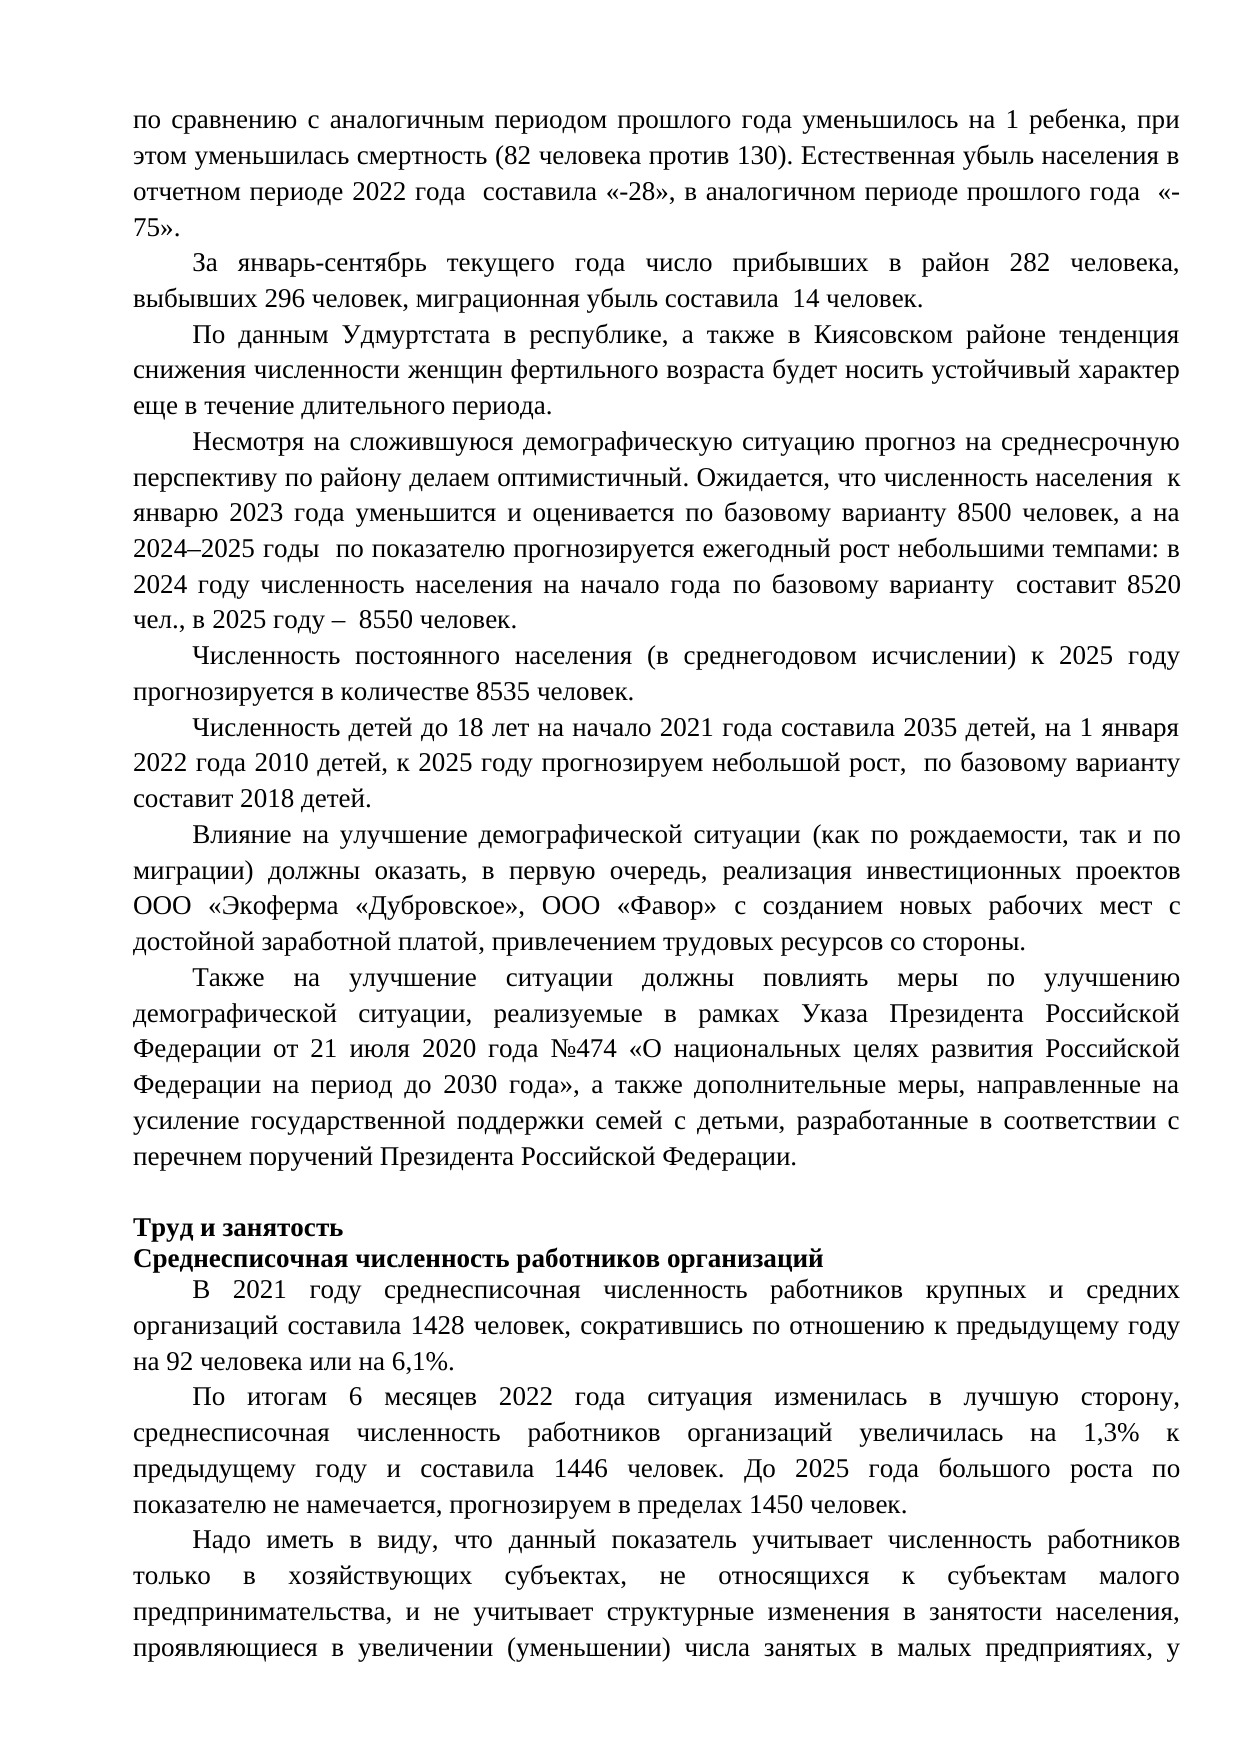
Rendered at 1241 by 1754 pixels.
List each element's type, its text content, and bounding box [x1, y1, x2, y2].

text По данным Удмуртстата в республике, а также в Киясовском районе тенденция снижения численности женщин фертильного возраста будет носить устойчивый характер еще в течение длительного периода. [133, 318, 1181, 420]
text Также на улучшение ситуации должны повлиять меры по улучшению демографической ситуации, реализуемые в рамках Указа Президента Российской Федерации от 21 июля 2020 года №474 «О национальных целях развития Российской Федерации на период до 2030 года», а также дополнительные меры, направленные на усиление государственной поддержки семей с детьми, разработанные в соответствии с перечнем поручений Президента Российской Федерации. [133, 961, 1181, 1171]
text Численность детей до 18 лет на начало 2021 года составила 2035 детей, на 1 января 2022 года 2010 детей, к 2025 году прогнозируем небольшой рост, по базовому варианту составит 2018 детей. [133, 711, 1181, 813]
text По итогам 6 месяцев 2022 года ситуация изменилась в лучшую сторону, среднесписочная численность работников организаций увеличилась на 1,3% к предыдущему году и составила 1446 человек. До 2025 года большого роста по показателю не намечается, прогнозируем в пределах 1450 человек. [133, 1381, 1181, 1519]
subtitle Труд и занятость [133, 1211, 1181, 1242]
text В 2021 году среднесписочная численность работников крупных и средних организаций составила 1428 человек, сократившись по отношению к предыдущему году на 92 человека или на 6,1%. [133, 1273, 1181, 1376]
text Численность постоянного населения (в среднегодовом исчислении) к 2025 году прогнозируется в количестве 8535 человек. [133, 639, 1181, 706]
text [133, 103, 1181, 242]
text Влияние на улучшение демографической ситуации (как по рождаемости, так и по миграции) должны оказать, в первую очередь, реализация инвестиционных проектов ООО «Экоферма «Дубровское», ООО «Фавор» с созданием новых рабочих мест с достойной заработной платой, привлечением трудовых ресурсов со стороны. [133, 818, 1181, 956]
text За январь-сентябрь текущего года число прибывших в район 282 человека, выбывших 296 человек, миграционная убыль составила 14 человек. [133, 246, 1181, 313]
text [133, 1523, 1181, 1662]
text Несмотря на сложившуюся демографическую ситуацию прогноз на среднесрочную перспективу по району делаем оптимистичный. Ожидается, что численность населения к январю 2023 года уменьшится и оценивается по базовому варианту 8500 человек, а на 2024–2025 годы по показателю прогнозируется ежегодный рост небольшими темпами: в 2024 году численность населения на начало года по базовому варианту составит 8520 чел., в 2025 году – 8550 человек. [133, 425, 1181, 635]
subtitle Среднесписочная численность работников организаций [133, 1242, 1181, 1273]
